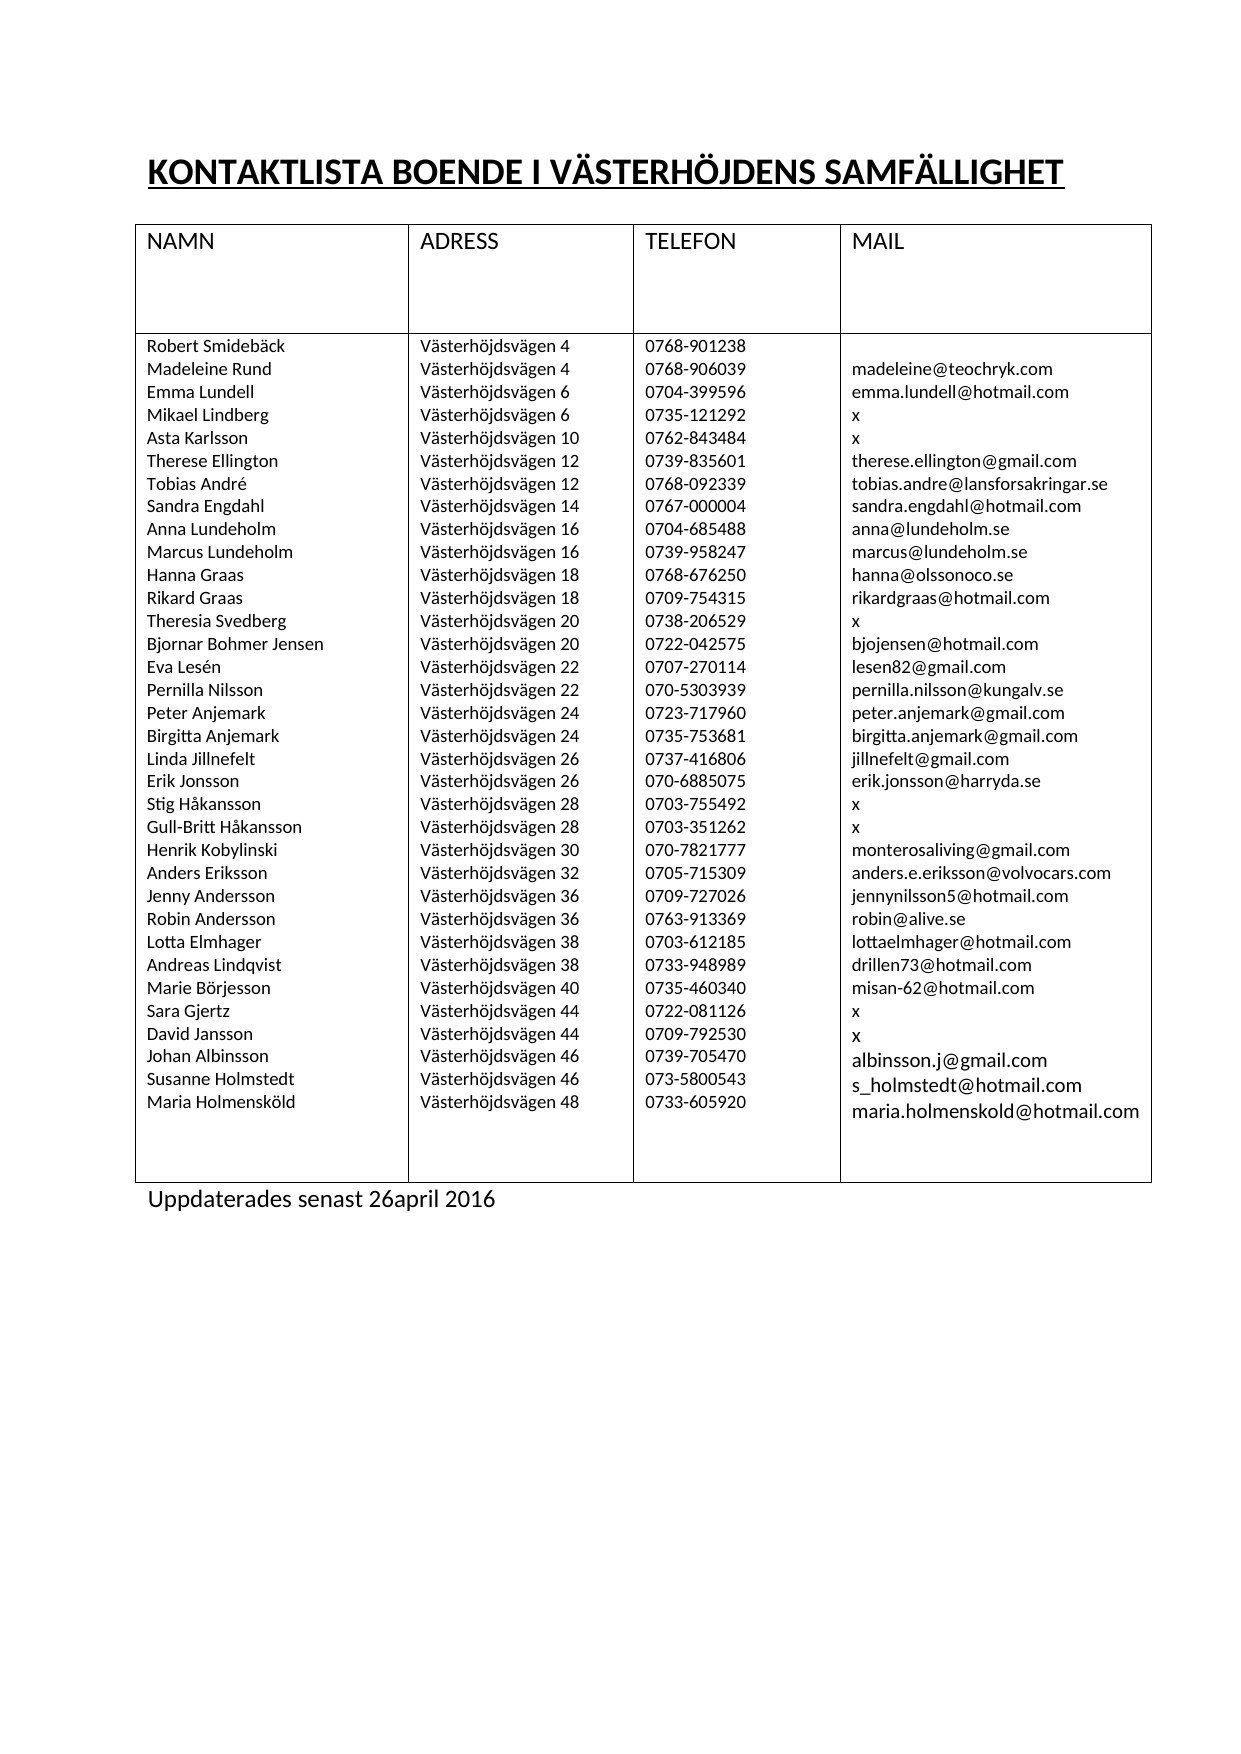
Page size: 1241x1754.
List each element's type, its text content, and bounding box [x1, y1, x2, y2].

table_header NAMN [136, 225, 408, 333]
table_header MAIL [841, 225, 1151, 333]
text Uppdaterades senast 26april 2016 [148, 1183, 1093, 1214]
table_header TELEFON [634, 225, 840, 333]
table_cell Robert Smidebäck Madeleine Rund Emma Lundell Mikael Lindberg Asta Karlsson Therese Ellington Tobias André Sandra Engdahl Anna Lundeholm Marcus Lundeholm Hanna Graas Rikard Graas Theresia Svedberg Bjornar Bohmer Jensen Eva Lesén Pernilla Nilsson Peter Anjemark Birgitta Anjemark Linda Jillnefelt Erik Jonsson Stig Håkansson Gull-Britt Håkansson Henrik Kobylinski Anders Eriksson Jenny Andersson Robin Andersson Lotta Elmhager Andreas Lindqvist Marie Börjesson Sara Gjertz David Jansson Johan Albinsson Susanne Holmstedt Maria Holmensköld [136, 334, 408, 1182]
table_cell madeleine@teochryk.com emma.lundell@hotmail.com x x therese.ellington@gmail.com tobias.andre@lansforsakringar.se sandra.engdahl@hotmail.com anna@lundeholm.se marcus@lundeholm.se hanna@olssonoco.se rikardgraas@hotmail.com x bjojensen@hotmail.com lesen82@gmail.com pernilla.nilsson@kungalv.se peter.anjemark@gmail.com birgitta.anjemark@gmail.com jillnefelt@gmail.com erik.jonsson@harryda.se x x monterosaliving@gmail.com anders.e.eriksson@volvocars.com jennynilsson5@hotmail.com robin@alive.se lottaelmhager@hotmail.com drillen73@hotmail.com misan-62@hotmail.com x x albinsson.j@gmail.com s_holmstedt@hotmail.com maria.holmenskold@hotmail.com [841, 334, 1151, 1182]
text KONTAKTLISTA BOENDE I VÄSTERHÖJDENS SAMFÄLLIGHET [148, 148, 1093, 193]
table_header ADRESS [409, 225, 633, 333]
table_cell Västerhöjdsvägen 4 Västerhöjdsvägen 4 Västerhöjdsvägen 6 Västerhöjdsvägen 6 Västerhöjdsvägen 10 Västerhöjdsvägen 12 Västerhöjdsvägen 12 Västerhöjdsvägen 14 Västerhöjdsvägen 16 Västerhöjdsvägen 16 Västerhöjdsvägen 18 Västerhöjdsvägen 18 Västerhöjdsvägen 20 Västerhöjdsvägen 20 Västerhöjdsvägen 22 Västerhöjdsvägen 22 Västerhöjdsvägen 24 Västerhöjdsvägen 24 Västerhöjdsvägen 26 Västerhöjdsvägen 26 Västerhöjdsvägen 28 Västerhöjdsvägen 28 Västerhöjdsvägen 30 Västerhöjdsvägen 32 Västerhöjdsvägen 36 Västerhöjdsvägen 36 Västerhöjdsvägen 38 Västerhöjdsvägen 38 Västerhöjdsvägen 40 Västerhöjdsvägen 44 Västerhöjdsvägen 44 Västerhöjdsvägen 46 Västerhöjdsvägen 46 Västerhöjdsvägen 48 [409, 334, 633, 1182]
table_cell 0768-901238 0768-906039 0704-399596 0735-121292 0762-843484 0739-835601 0768-092339 0767-000004 0704-685488 0739-958247 0768-676250 0709-754315 0738-206529 0722-042575 0707-270114 070-5303939 0723-717960 0735-753681 0737-416806 070-6885075 0703-755492 0703-351262 070-7821777 0705-715309 0709-727026 0763-913369 0703-612185 0733-948989 0735-460340 0722-081126 0709-792530 0739-705470 073-5800543 0733-605920 [634, 334, 840, 1182]
